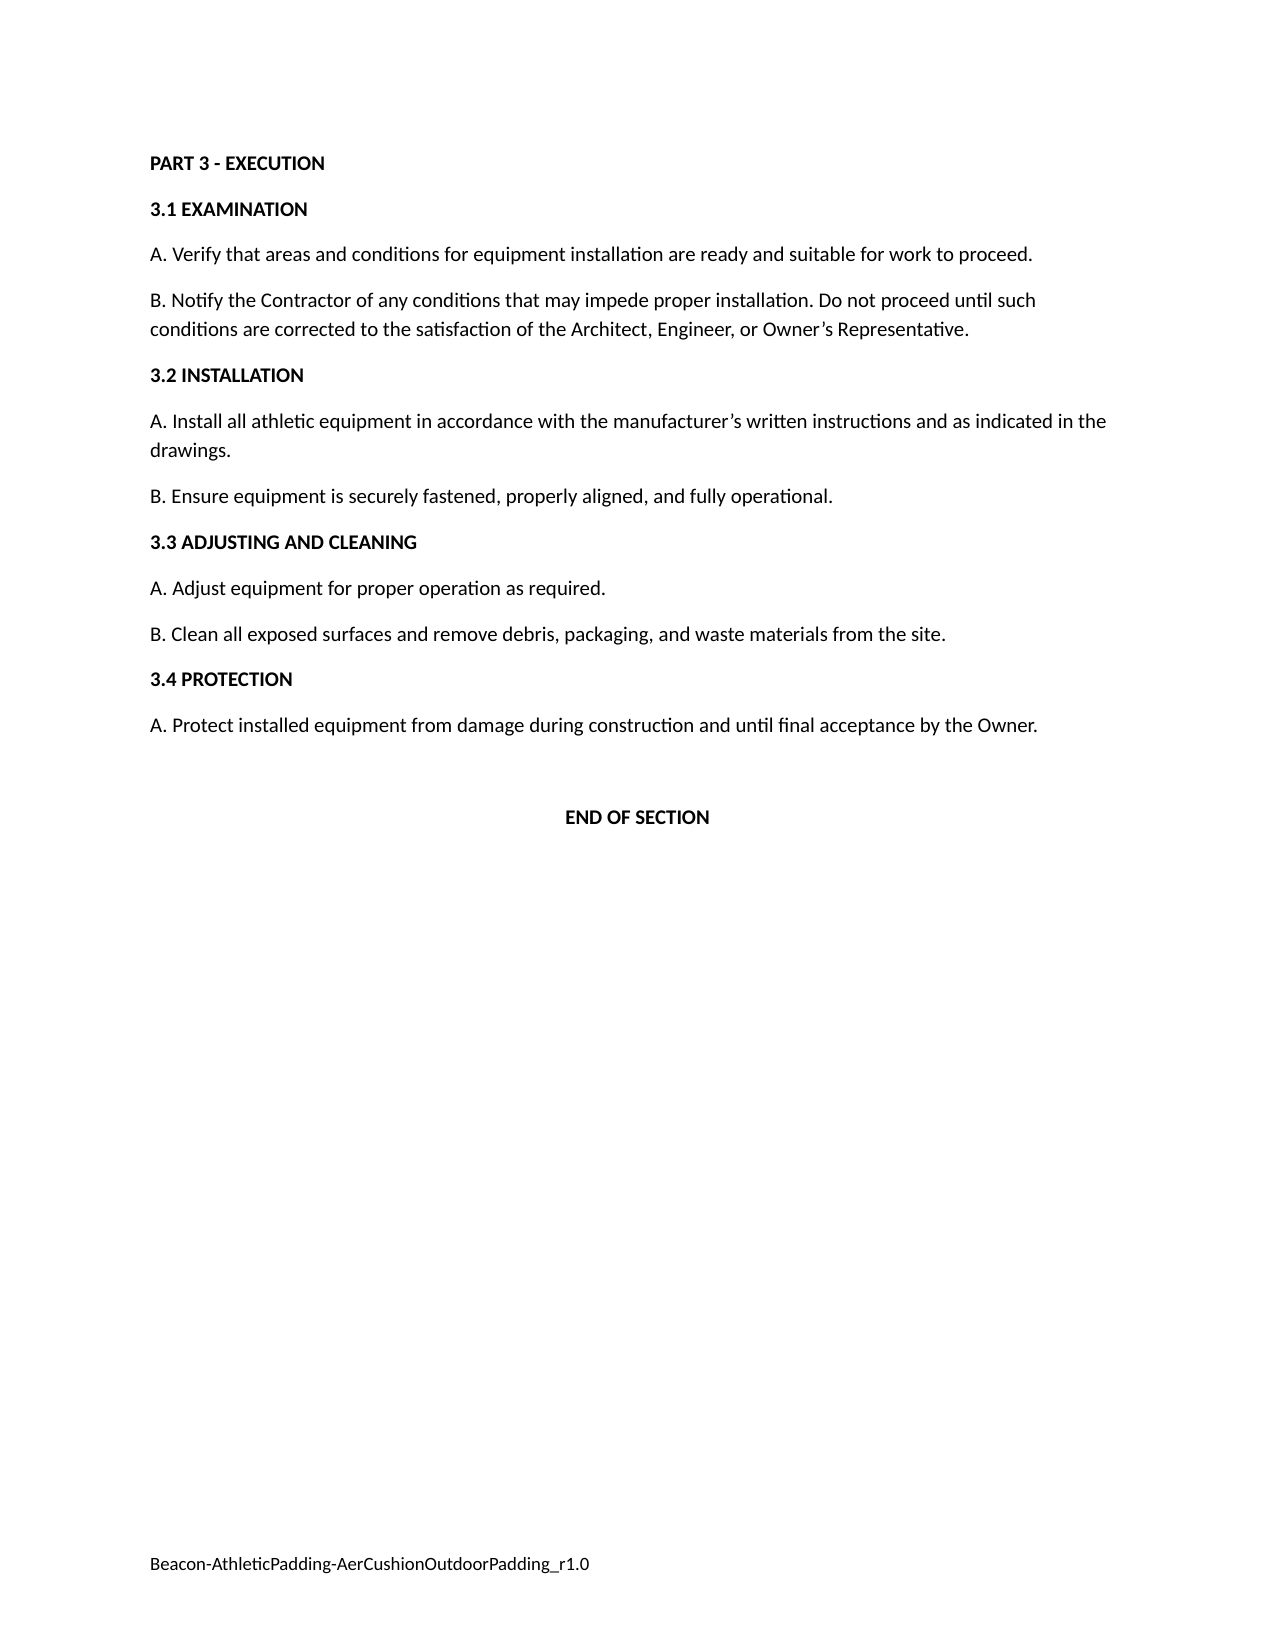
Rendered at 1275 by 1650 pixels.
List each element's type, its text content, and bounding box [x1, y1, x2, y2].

text 3.4 PROTECTION [150, 667, 1125, 692]
text B. Ensure equipment is securely fastened, properly aligned, and fully operational. [150, 483, 1125, 509]
text A. Verify that areas and conditions for equipment installation are ready and suitable for work to proceed. [150, 242, 1125, 267]
text 3.3 ADJUSTING AND CLEANING [150, 529, 1125, 554]
text 3.2 INSTALLATION [150, 362, 1125, 388]
text B. Notify the Contractor of any conditions that may impede proper installation. Do not proceed until such conditions are corrected to the satisfaction of the Architect, Engineer, or Owner’s Representative. [150, 287, 1125, 342]
text 3.1 EXAMINATION [150, 196, 1125, 221]
text A. Install all athletic equipment in accordance with the manufacturer’s written instructions and as indicated in the drawings. [150, 408, 1125, 463]
text A. Protect installed equipment from damage during construction and until final acceptance by the Owner. [150, 712, 1125, 738]
text END OF SECTION [150, 804, 1125, 829]
text PART 3 - EXECUTION [150, 150, 1125, 175]
text B. Clean all exposed surfaces and remove debris, packaging, and waste materials from the site. [150, 621, 1125, 646]
text A. Adjust equipment for proper operation as required. [150, 575, 1125, 600]
